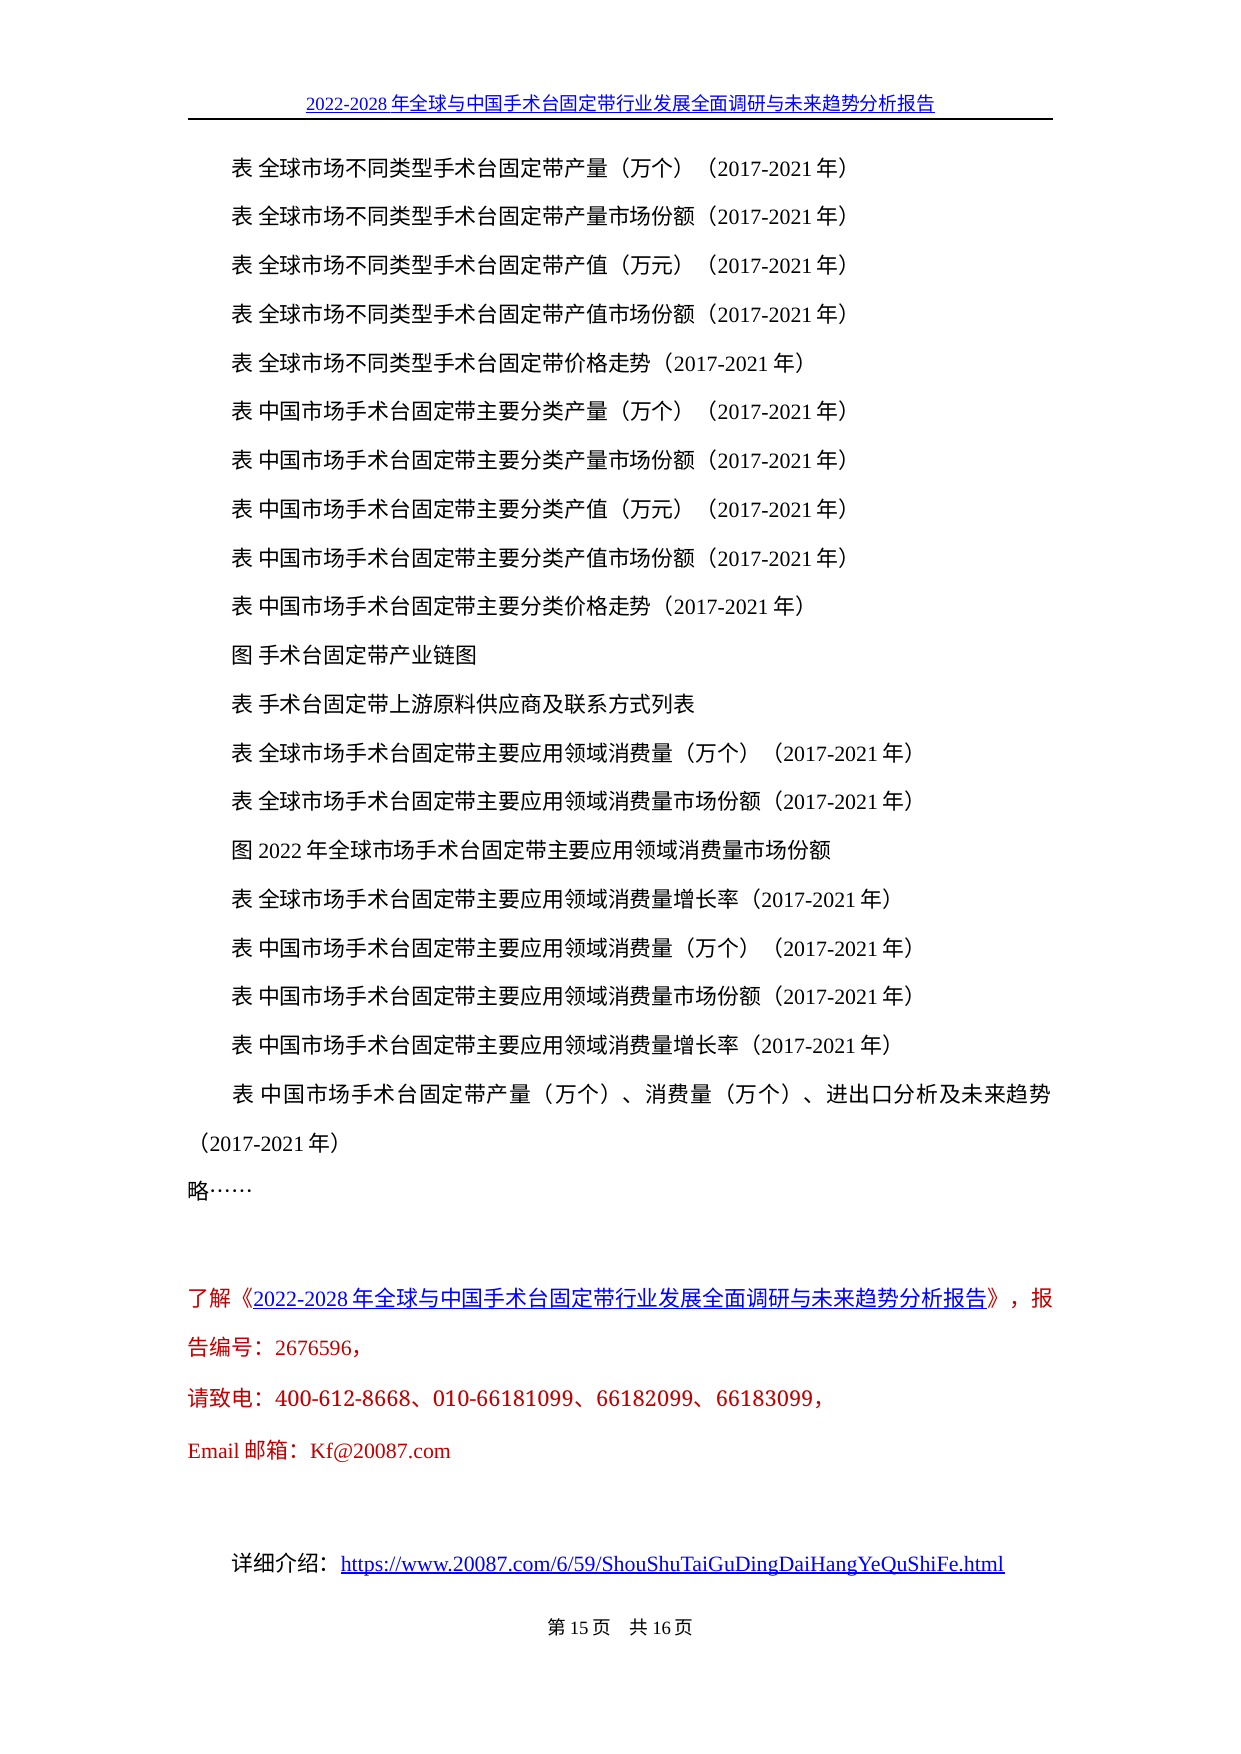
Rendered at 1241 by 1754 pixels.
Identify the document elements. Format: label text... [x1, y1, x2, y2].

text 详细介绍：https://www.20087.com/6/59/ShouShuTaiGuDingDaiHangYeQuShiFe.html [187, 1545, 1053, 1578]
text 请致电：400-612-8668、010-66181099、66182099、66183099， [187, 1381, 1053, 1413]
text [187, 150, 1053, 1206]
text 了解《2022-2028年全球与中国手术台固定带行业发展全面调研与未来趋势分析报告》，报告编号：2676596， [187, 1280, 1053, 1362]
text Email邮箱：Kf@20087.com [187, 1432, 1053, 1465]
